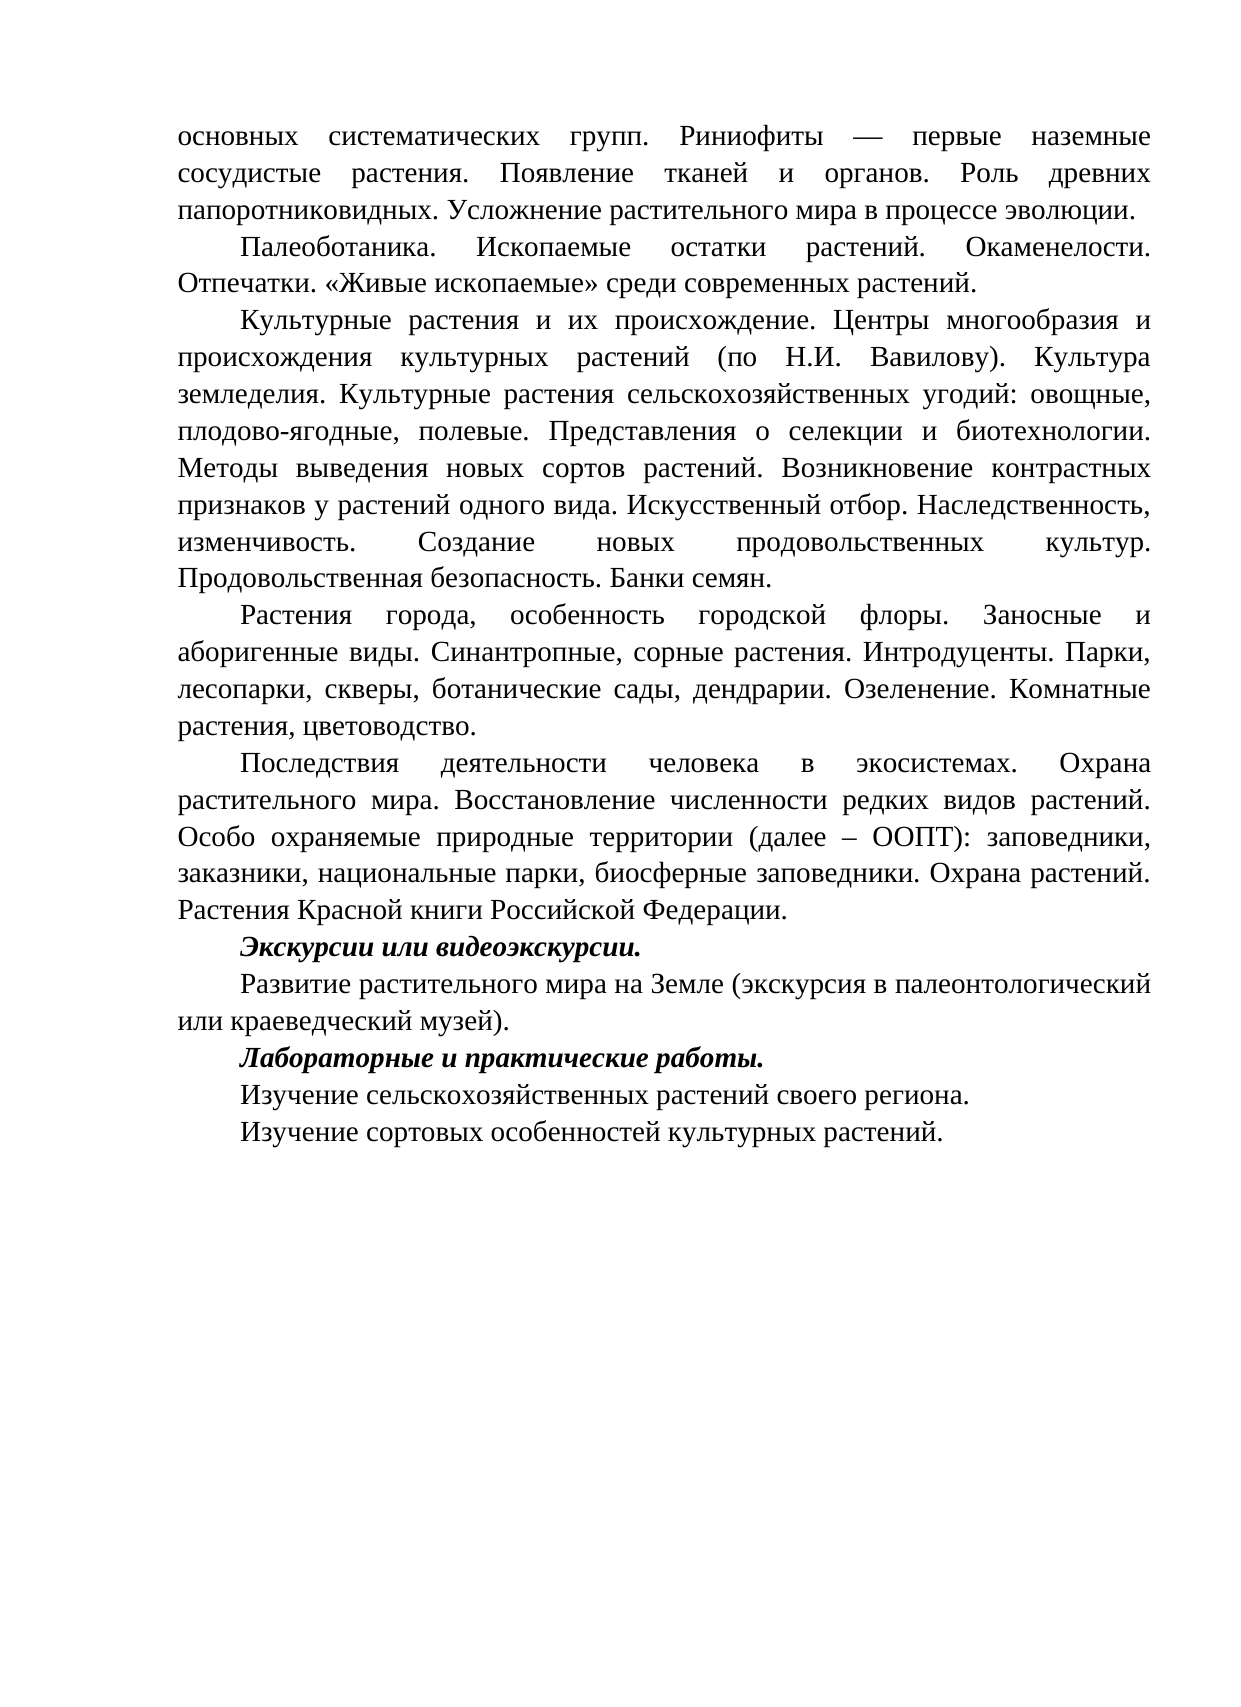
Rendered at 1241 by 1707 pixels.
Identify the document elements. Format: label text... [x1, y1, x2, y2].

text Изучение сельскохозяйственных растений своего региона. [177, 1077, 1152, 1110]
text Культурные растения и их происхождение. Центры многообразия и происхождения культурных растений (по Н.И. Вавилову). Культура земледелия. Культурные растения сельскохозяйственных угодий: овощные, плодово-ягодные, полевые. Представления о селекции и биотехнологии. Методы выведения новых сортов растений. Возникновение контрастных признаков у растений одного вида. Искусственный отбор. Наследственность, изменчивость. Создание новых продовольственных культур. Продовольственная безопасность. Банки семян. [177, 302, 1152, 594]
text Развитие растительного мира на Земле (экскурсия в палеонтологический или краеведческий музей). [177, 966, 1152, 1037]
text Растения города, особенность городской флоры. Заносные и аборигенные виды. Синантропные, сорные растения. Интродуценты. Парки, лесопарки, скверы, ботанические сады, дендрарии. Озеленение. Комнатные растения, цветоводство. [177, 597, 1152, 742]
text Последствия деятельности человека в экосистемах. Охрана растительного мира. Восстановление численности редких видов растений. Особо охраняемые природные территории (далее – ООПТ): заповедники, заказники, национальные парки, биосферные заповедники. Охрана растений. Растения Красной книги Российской Федерации. [177, 745, 1152, 926]
text Изучение сортовых особенностей культурных растений. [177, 1114, 1152, 1147]
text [177, 118, 1152, 225]
text Экскурсии или видеоэкскурсии. [177, 929, 1152, 963]
text Лабораторные и практические работы. [177, 1040, 1152, 1073]
text Палеоботаника. Ископаемые остатки растений. Окаменелости. Отпечатки. «Живые ископаемые» среди современных растений. [177, 229, 1152, 299]
